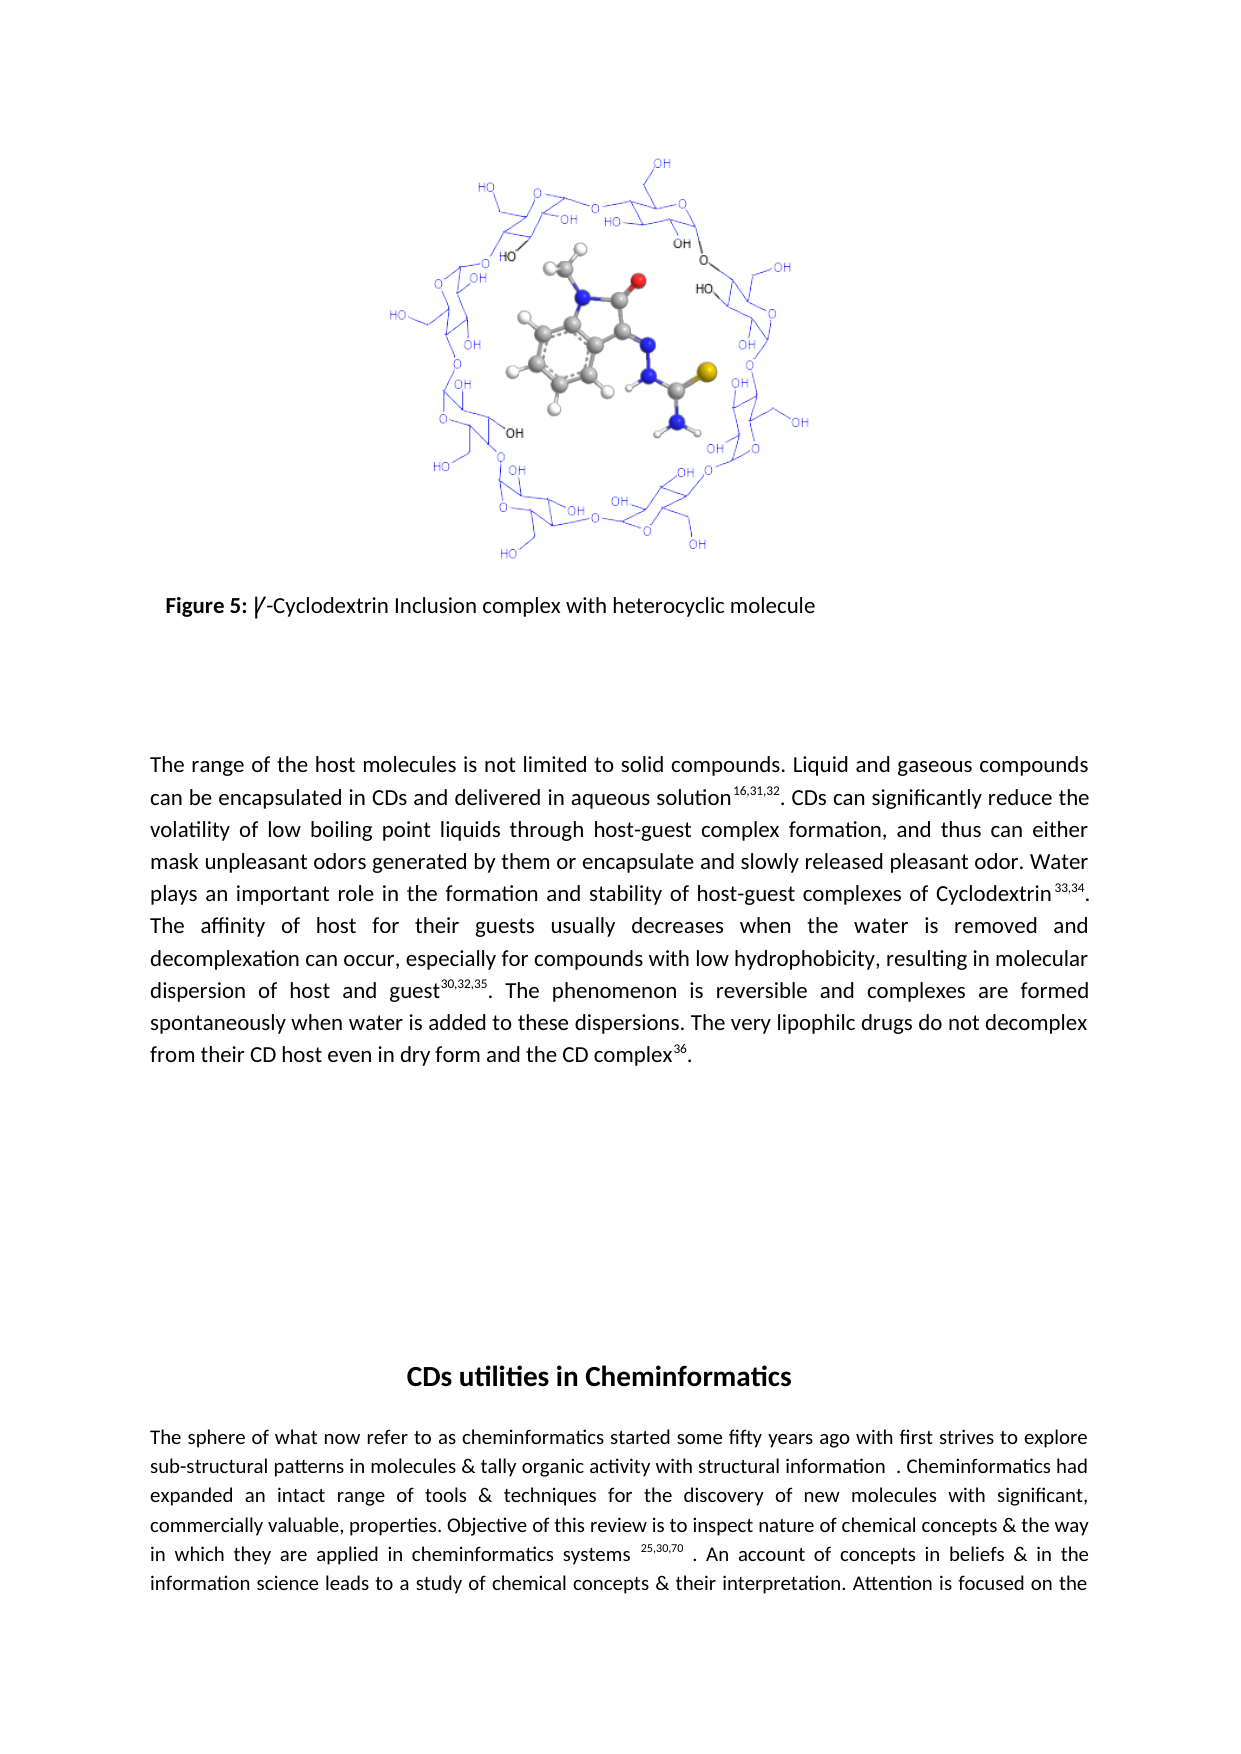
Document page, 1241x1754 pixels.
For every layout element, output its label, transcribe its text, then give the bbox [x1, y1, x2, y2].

text The range of the host molecules is not limited to solid compounds. Liquid and gaseous compounds can be encapsulated in CDs and delivered in aqueous solution16,31,32. CDs can significantly reduce the volatility of low boiling point liquids through host-guest complex formation, and thus can either mask unpleasant odors generated by them or encapsulate and slowly released pleasant odor. Water plays an important role in the formation and stability of host-guest complexes of Cyclodextrin33,34. The affinity of host for their guests usually decreases when the water is removed and decomplexation can occur, especially for compounds with low hydrophobicity, resulting in molecular dispersion of host and guest30,32,35. The phenomenon is reversible and complexes are formed spontaneously when water is added to these dispersions. The very lipophilc drugs do not decomplex from their CD host even in dry form and the CD complex36. [150, 751, 1090, 1068]
text Figure 5: Ꝩ-Cyclodextrin Inclusion complex with heterocyclic molecule [150, 592, 1090, 619]
text CDs utilities in Cheminformatics [150, 1358, 1090, 1394]
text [150, 1424, 1090, 1596]
